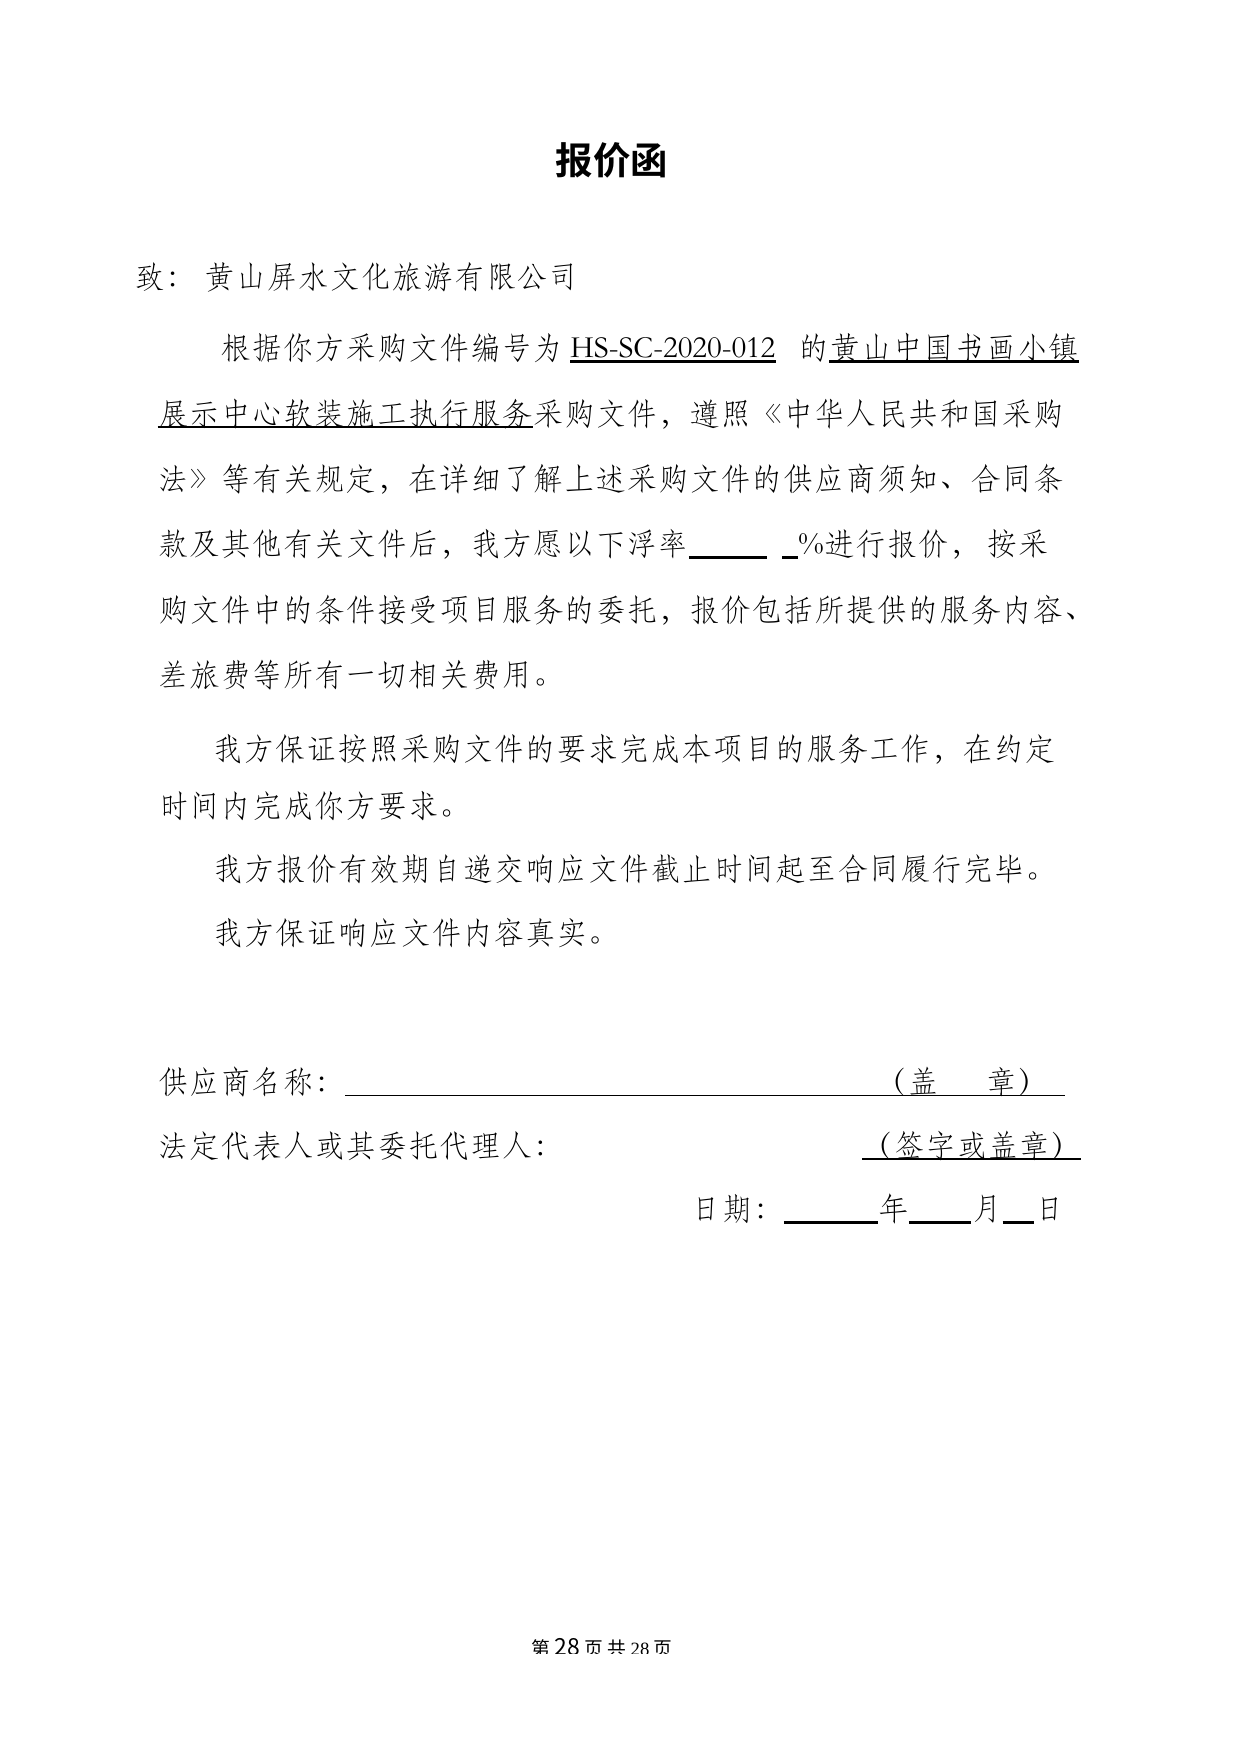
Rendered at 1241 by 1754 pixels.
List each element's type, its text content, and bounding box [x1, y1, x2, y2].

text 我方保证按照采购文件的要求完成本项目的服务工作，在约定时间内完成你方要求。 [157, 727, 1065, 825]
text 致： 黄山屏水文化旅游有限公司 [133, 256, 1079, 296]
text 供应商名称： （盖 章） [157, 1061, 1107, 1102]
text 报价函 [133, 131, 1090, 185]
text 根据你方采购文件编号为HS-SC-2020-012 的黄山中国书画小镇展示中心软装施工执行服务采购文件，遵照《中华人民共和国采购法》等有关规定，在详细了解上述采购文件的供应商须知、合同条款及其他有关文件后，我方愿以下浮率 %进行报价， 按采购文件中的条件接受项目服务的委托，报价包括所提供的服务内容、差旅费等所有一切相关费用。 [157, 327, 1079, 694]
text 我方报价有效期自递交响应文件截止时间起至合同履行完毕。我方保证响应文件内容真实。 [212, 848, 1056, 952]
text 法定代表人或其委托代理人： （签字或盖章） [157, 1124, 1107, 1165]
text 日期： 年 月 日 [690, 1188, 1107, 1229]
